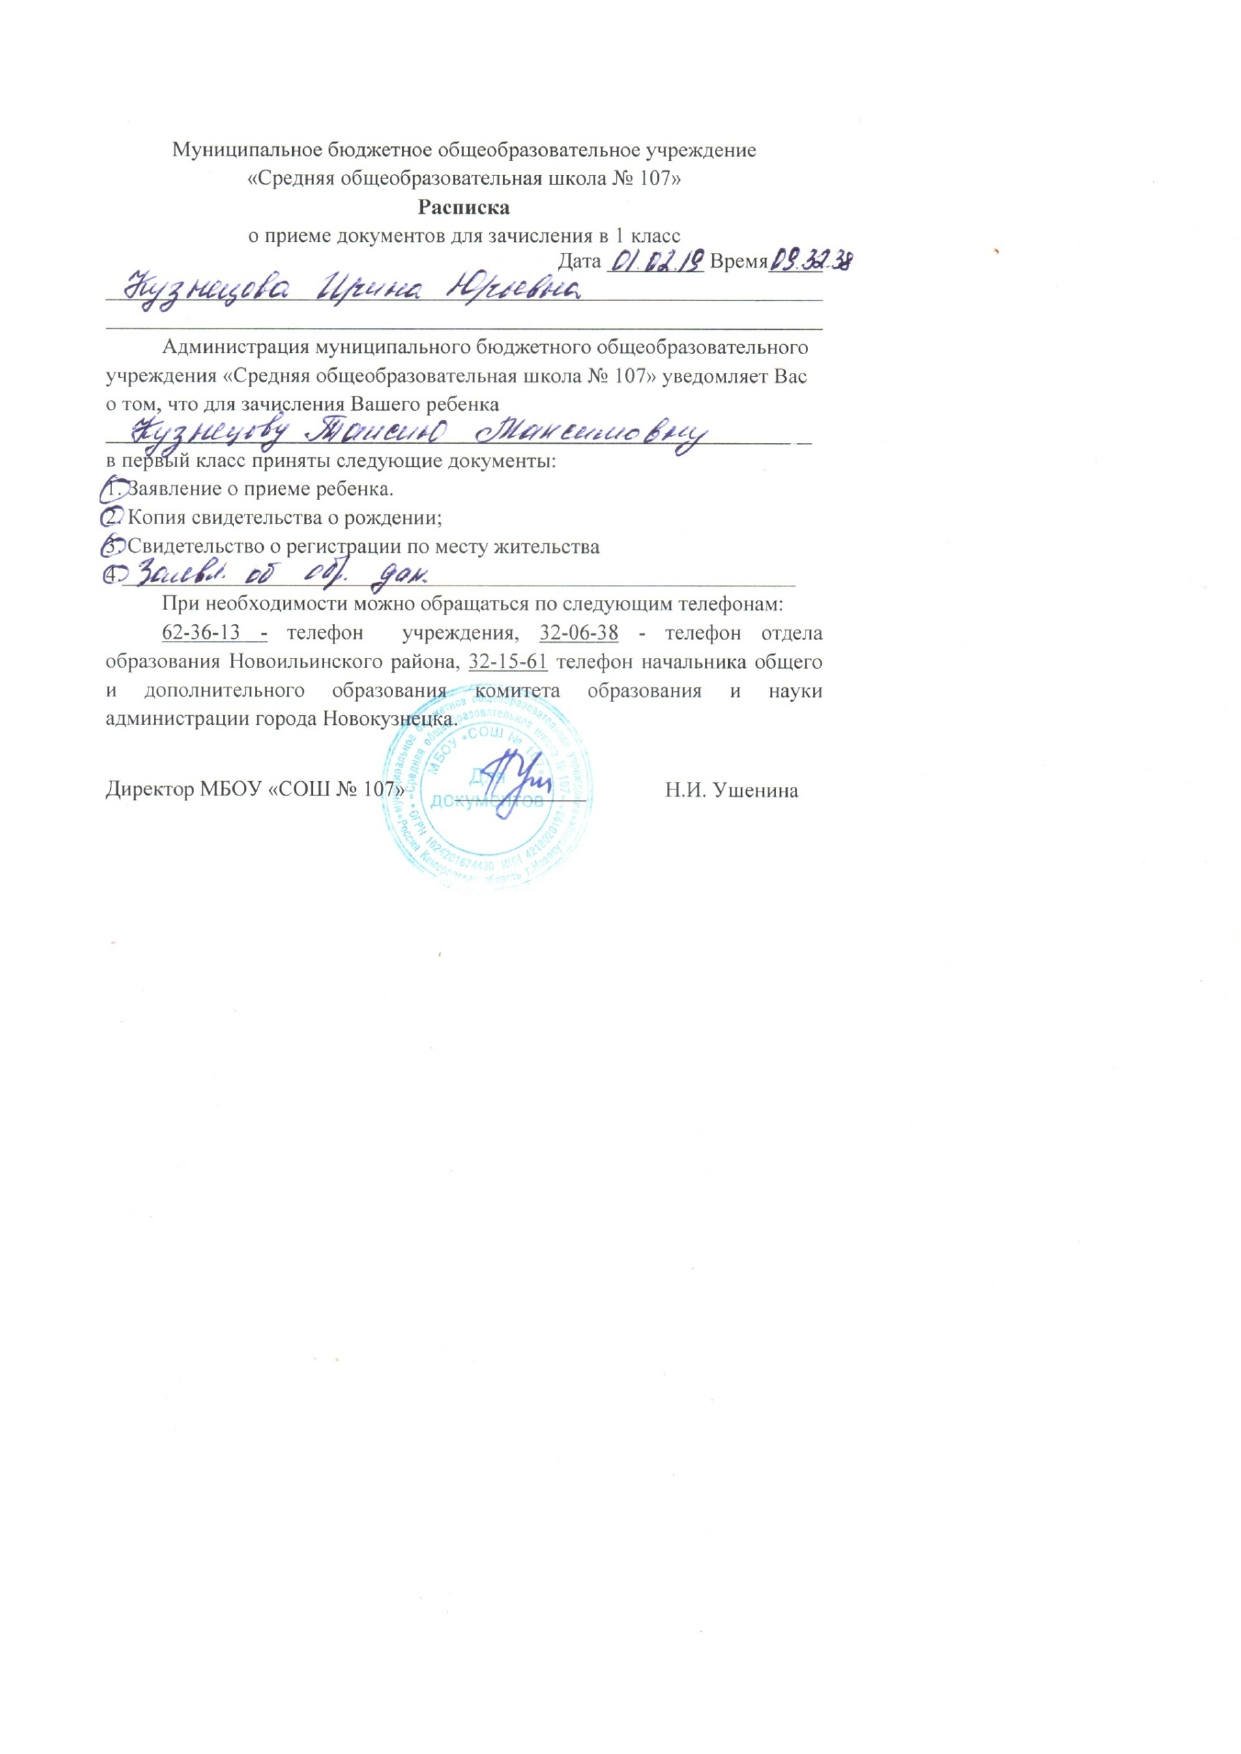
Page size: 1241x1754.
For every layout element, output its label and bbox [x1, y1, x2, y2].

picture [88, 118, 1241, 1636]
